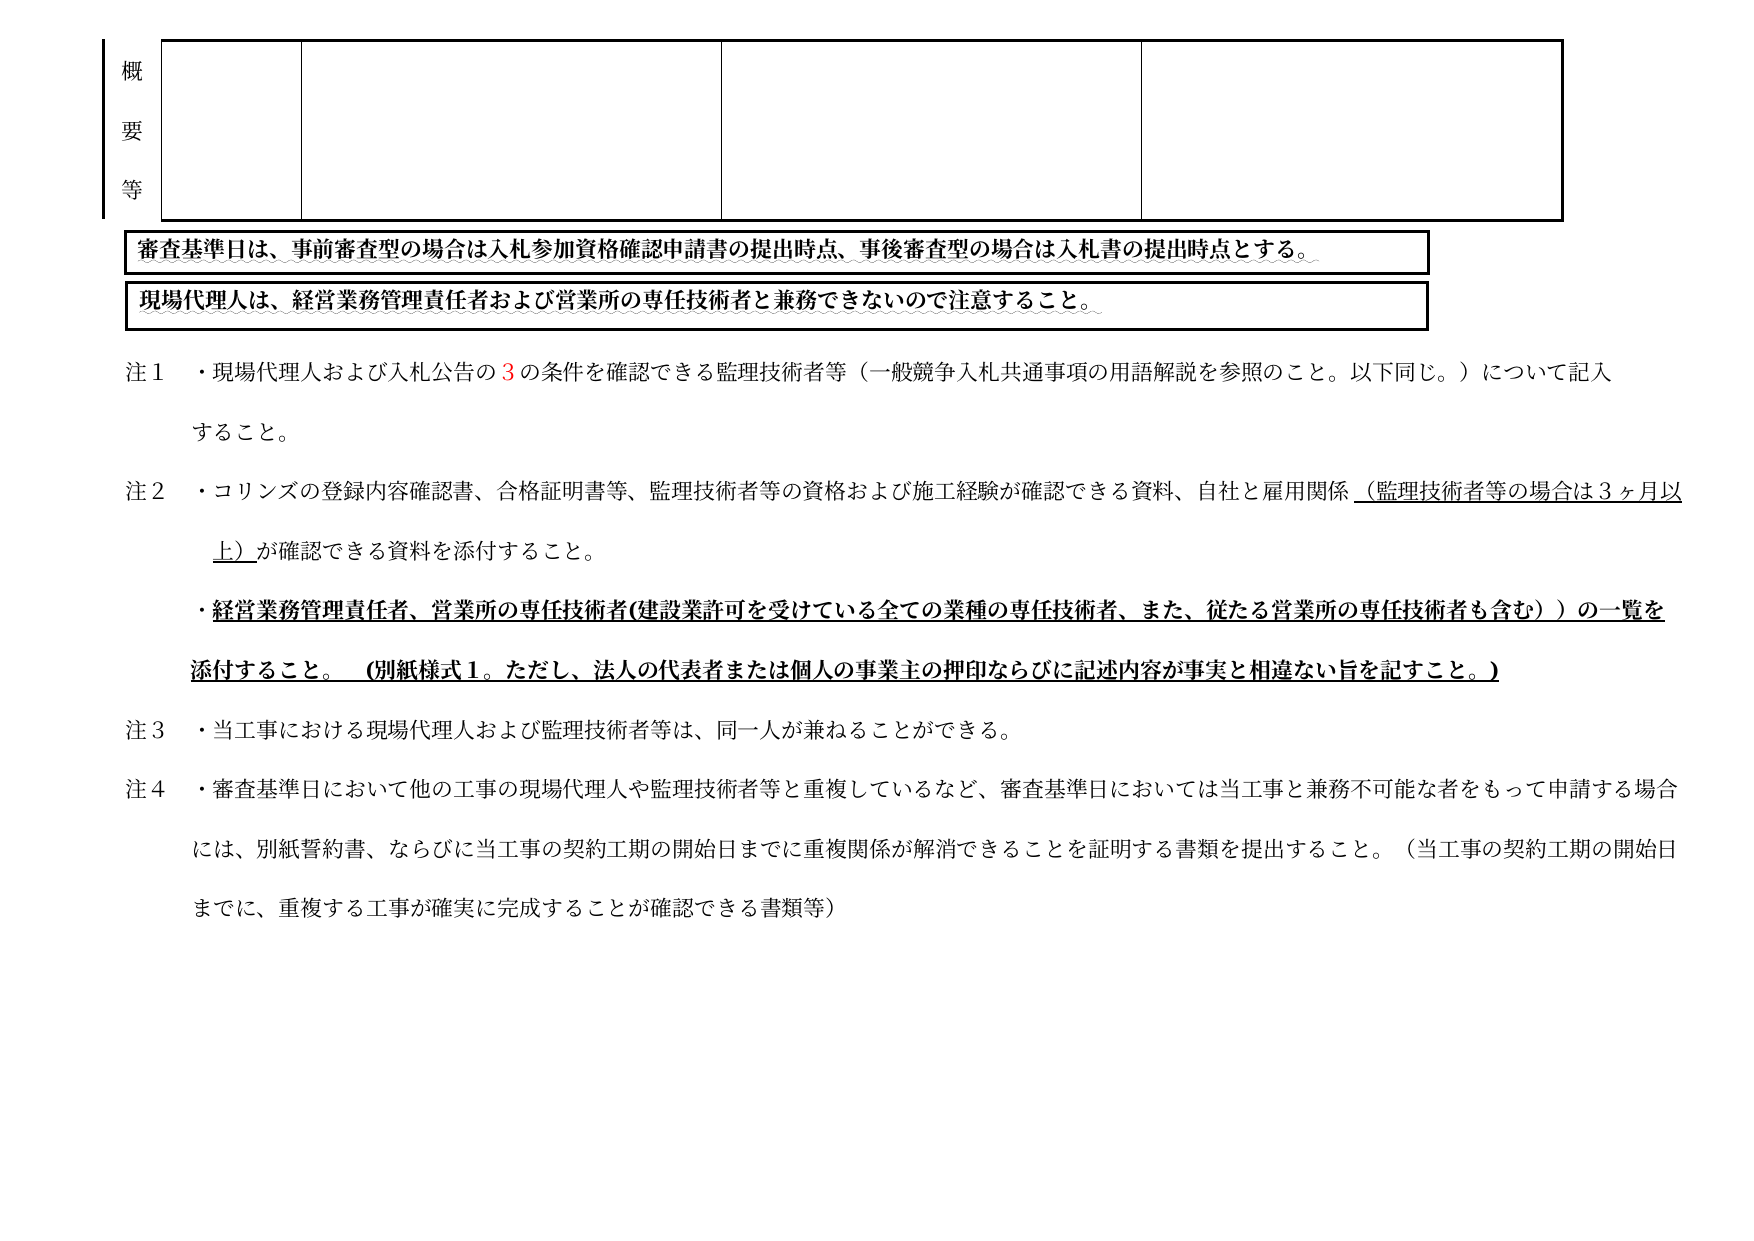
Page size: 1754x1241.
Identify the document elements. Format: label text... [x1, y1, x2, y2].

text すること。 [103, 401, 1683, 460]
table_cell [1142, 42, 1561, 219]
text 添付すること。 (別紙様式１。ただし、法人の代表者または個人の事業主の押印ならびに記述内容が事実と相違ない旨を記すこと。) [103, 639, 1683, 699]
text 注３ ・当工事における現場代理人および監理技術者等は、同一人が兼ねることができる。 [103, 699, 1683, 758]
table_cell [162, 42, 301, 219]
text 注２ ・コリンズの登録内容確認書、合格証明書等、監理技術者等の資格および施工経験が確認できる資料、自社と雇用関係（監理技術者等の場合は３ヶ月以上）が確認できる資料を添付すること。 [125, 460, 1683, 579]
text 注４ ・審査基準日において他の工事の現場代理人や監理技術者等と重複しているなど、審査基準日においては当工事と兼務不可能な者をもって申請する場合には、別紙誓約書、ならびに当工事の契約工期の開始日までに重複関係が解消できることを証明する書類を提出すること。（当工事の契約工期の開始日までに、重複する工事が確実に完成することが確認できる書類等） [103, 758, 1683, 937]
text ・経営業務管理責任者、営業所の専任技術者(建設業許可を受けている全ての業種の専任技術者、また、従たる営業所の専任技術者も含む））の一覧を [103, 579, 1683, 639]
text 注１ ・現場代理人および入札公告の３の条件を確認できる監理技術者等（一般競争入札共通事項の用語解説を参照のこと。以下同じ。）について記入 [103, 341, 1683, 401]
table_cell [302, 42, 721, 219]
table_cell [722, 42, 1141, 219]
